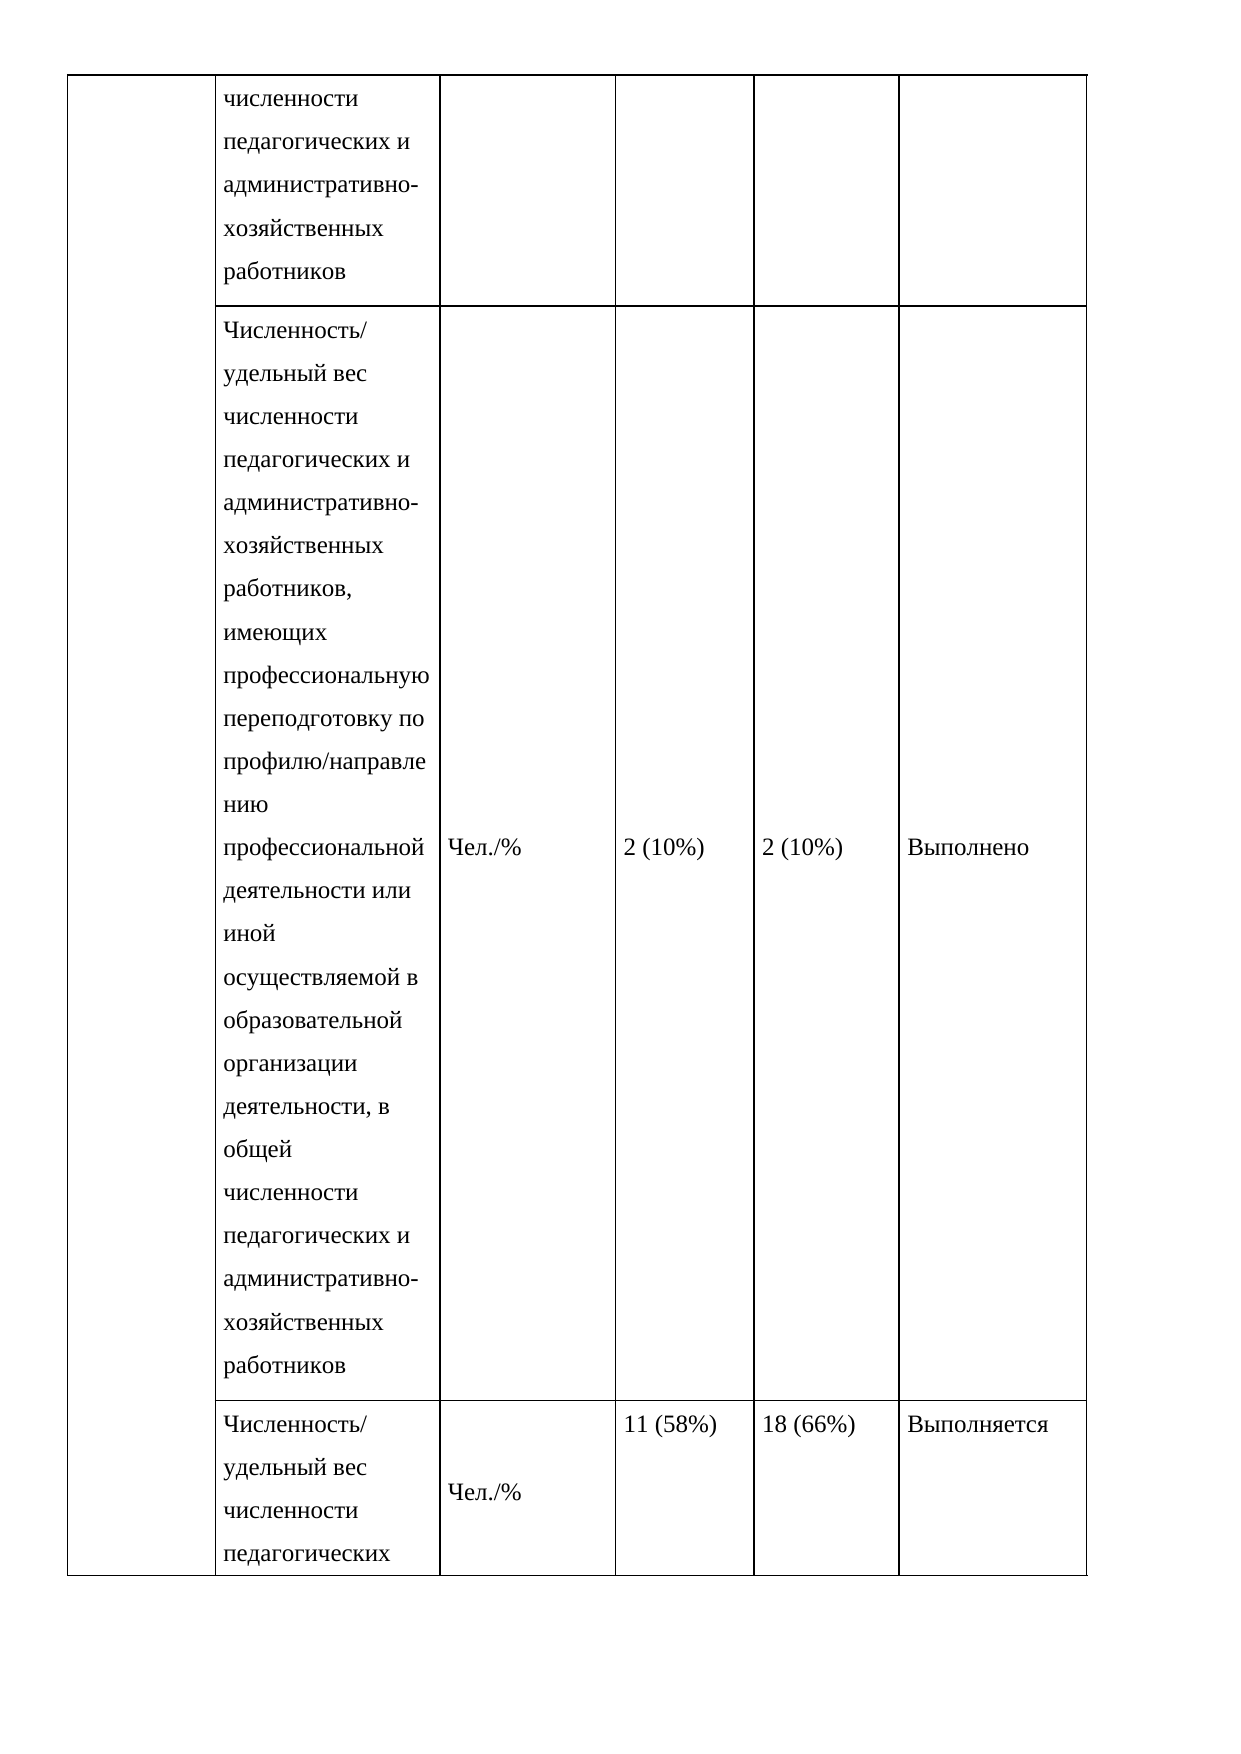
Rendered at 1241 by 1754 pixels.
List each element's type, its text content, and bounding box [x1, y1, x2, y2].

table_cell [216, 997, 439, 1602]
table_cell 2 (10%) [616, 997, 753, 1602]
table_cell 16 (84%) [616, 76, 753, 995]
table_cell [216, 76, 439, 995]
table_cell 2 (10%) [755, 997, 898, 1602]
table_cell Чел./% [441, 997, 615, 1602]
table_cell Выполнено [900, 76, 1086, 995]
table_cell Выполнено [900, 997, 1086, 1602]
table_cell Чел./% [441, 76, 615, 995]
table_cell 16 (84%) [755, 76, 898, 995]
